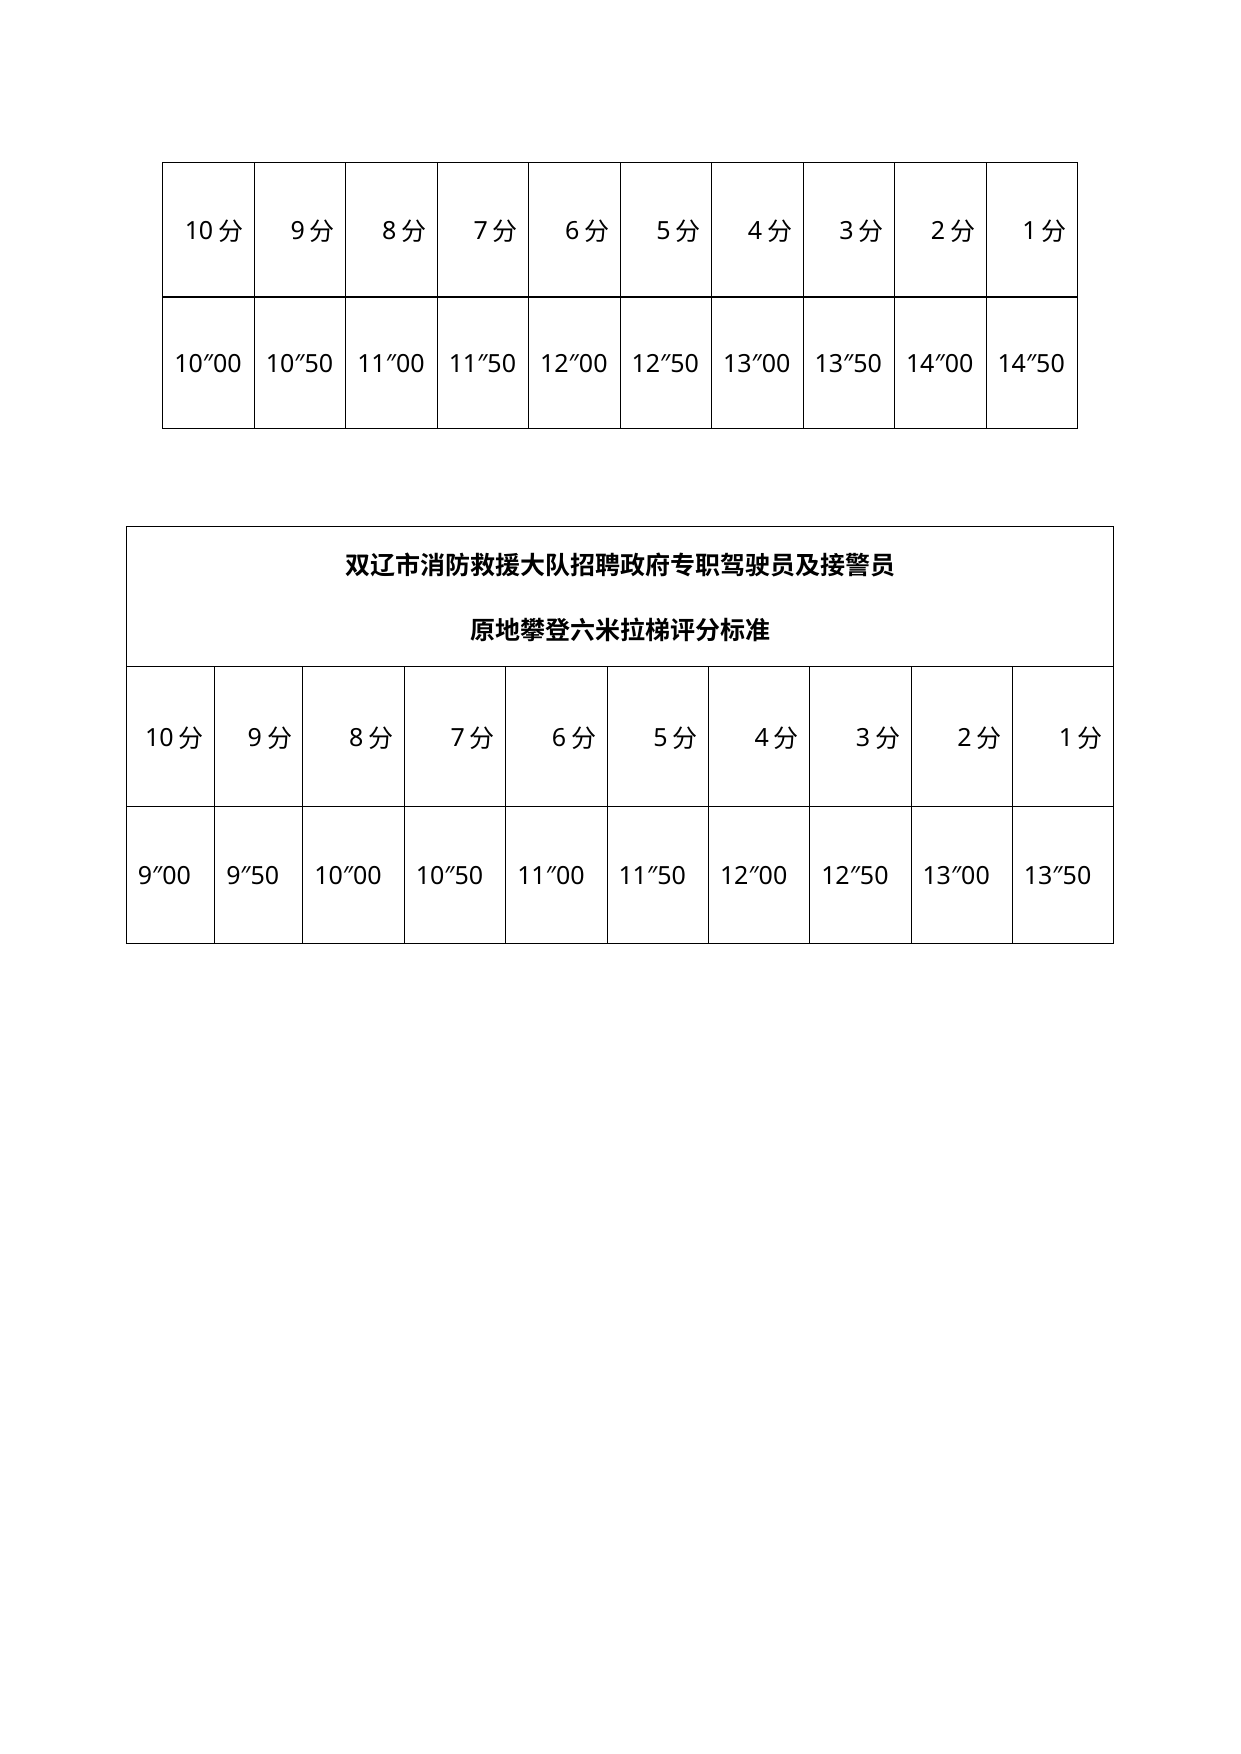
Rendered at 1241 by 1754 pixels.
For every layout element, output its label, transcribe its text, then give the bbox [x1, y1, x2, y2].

table_cell 4分 [712, 163, 803, 296]
table_cell 10″00 [303, 807, 404, 943]
table_cell 5分 [621, 163, 711, 296]
table_cell 14″00 [895, 298, 986, 427]
table_cell 14″50 [987, 298, 1077, 427]
table_cell 8分 [346, 163, 437, 296]
table_header 双辽市消防救援大队招聘政府专职驾驶员及接警员 原地攀登六米拉梯评分标准 [127, 527, 1113, 666]
table_cell 13″50 [804, 298, 894, 427]
table_cell 7分 [405, 667, 505, 806]
table_cell 1分 [987, 163, 1077, 296]
table_cell 6分 [529, 163, 620, 296]
table_cell 13″00 [912, 807, 1012, 943]
table_cell 10分 [163, 163, 254, 296]
table_cell 7分 [438, 163, 528, 296]
table_cell 12″00 [709, 807, 809, 943]
table_cell 10分 [127, 667, 214, 806]
table_cell 5分 [608, 667, 708, 806]
table_cell 12″00 [529, 298, 620, 427]
table_cell 6分 [506, 667, 607, 806]
table_cell 9分 [215, 667, 302, 806]
table_cell 12″50 [810, 807, 911, 943]
table_cell 11″50 [608, 807, 708, 943]
table_cell 13″50 [1013, 807, 1113, 943]
table_cell 12″50 [621, 298, 711, 427]
table_cell 9″00 [127, 807, 214, 943]
table_cell 9″50 [215, 807, 302, 943]
table_cell 9分 [255, 163, 345, 296]
table_cell 3分 [804, 163, 894, 296]
table_cell 1分 [1013, 667, 1113, 806]
table_cell 11″00 [506, 807, 607, 943]
table_cell 10″50 [405, 807, 505, 943]
table_cell 4分 [709, 667, 809, 806]
table_cell 11″50 [438, 298, 528, 427]
table_cell 2分 [895, 163, 986, 296]
table_cell 8分 [303, 667, 404, 806]
table_cell 2分 [912, 667, 1012, 806]
table_cell 11″00 [346, 298, 437, 427]
table_cell 3分 [810, 667, 911, 806]
table_cell 13″00 [712, 298, 803, 427]
table_cell 10″00 [163, 298, 254, 427]
table_cell 10″50 [255, 298, 345, 427]
